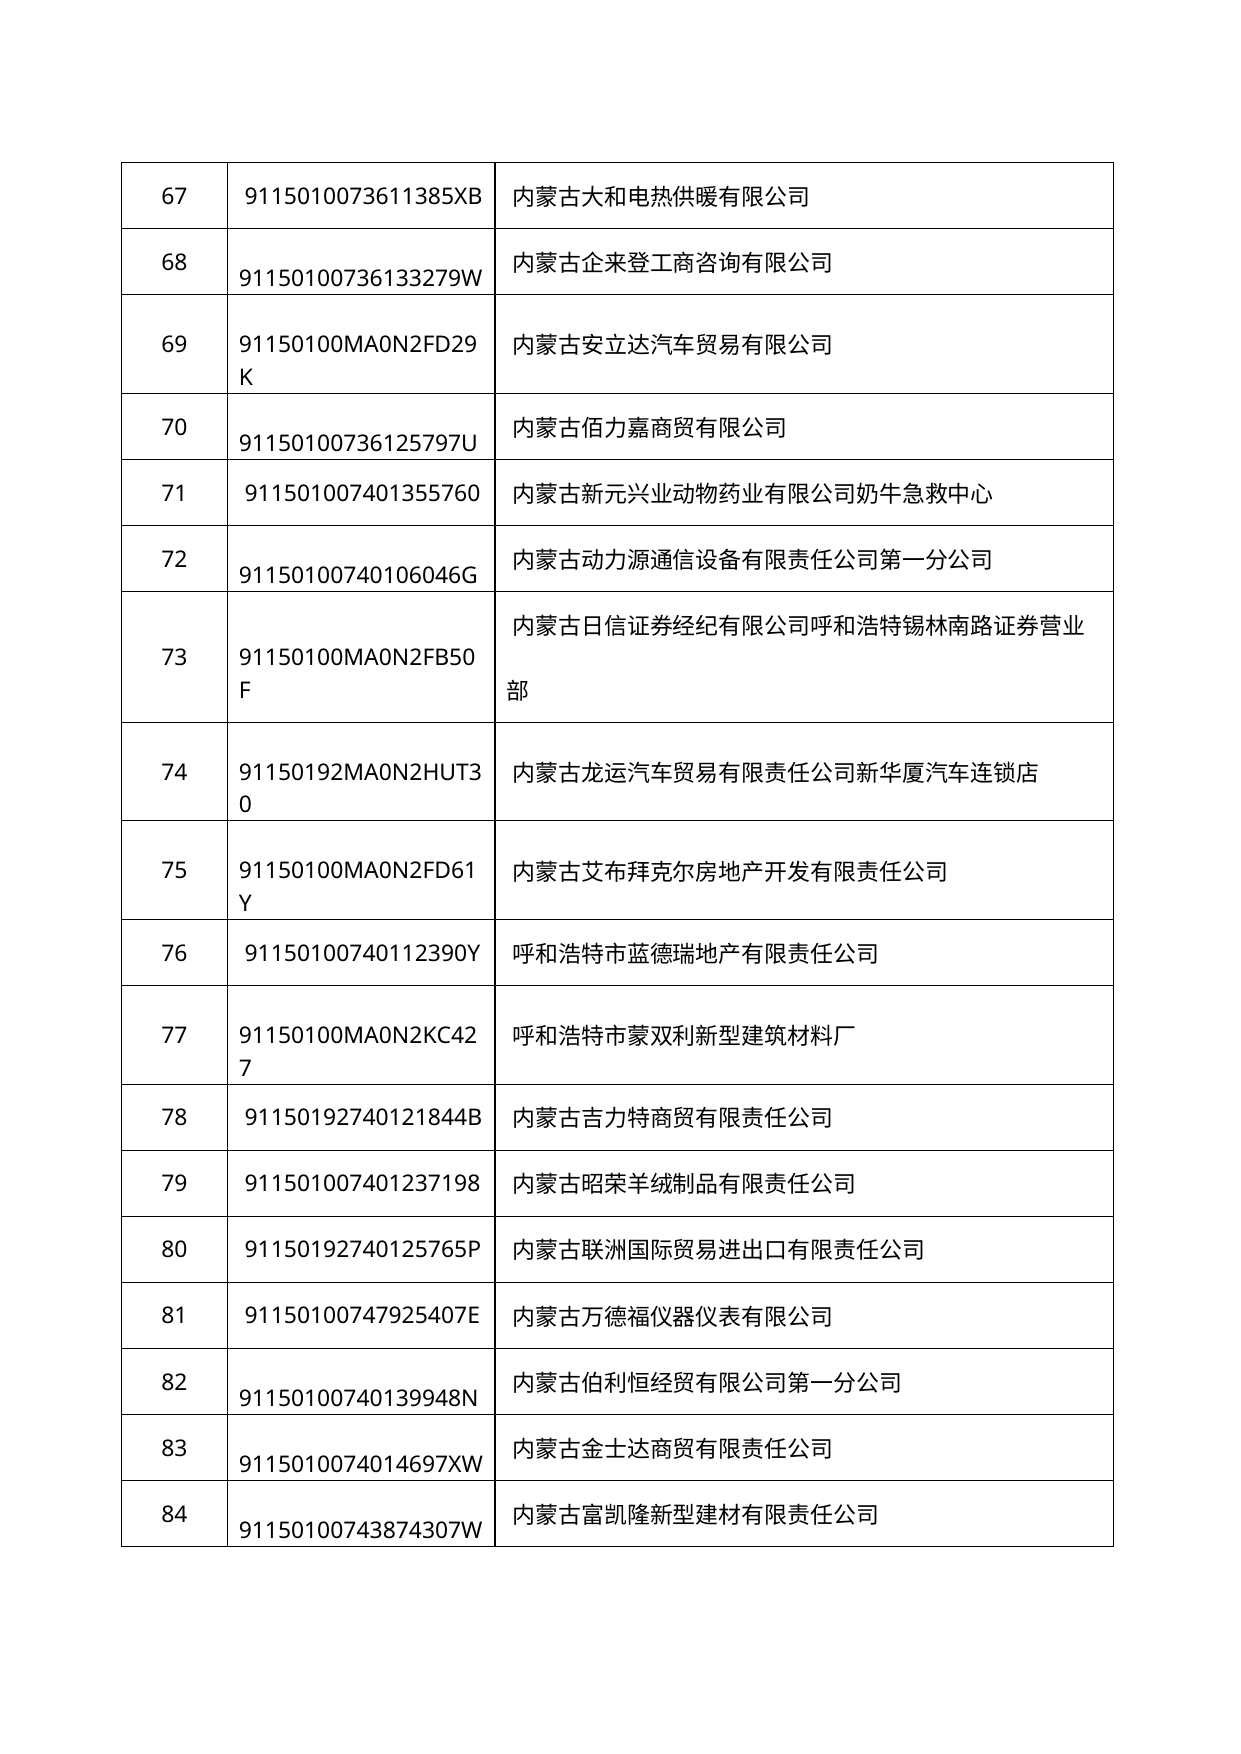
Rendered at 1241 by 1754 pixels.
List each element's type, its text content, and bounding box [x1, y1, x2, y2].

table_cell 91150100740106046G [228, 526, 494, 591]
table_cell 91150100740112390Y [228, 920, 494, 985]
table_cell 69 [122, 295, 227, 393]
table_cell 91150100736133279W [228, 229, 494, 294]
table_cell 呼和浩特市蓝德瑞地产有限责任公司 [496, 920, 1113, 985]
table_cell 内蒙古大和电热供暖有限公司 [496, 163, 1113, 228]
table_cell 91150192740121844B [228, 1085, 494, 1149]
table_cell 内蒙古昭荣羊绒制品有限责任公司 [496, 1151, 1113, 1216]
table_cell 91150100736125797U [228, 394, 494, 459]
table_cell 内蒙古金士达商贸有限责任公司 [496, 1415, 1113, 1480]
table_cell 内蒙古新元兴业动物药业有限公司奶牛急救中心 [496, 460, 1113, 525]
table_cell 内蒙古安立达汽车贸易有限公司 [496, 295, 1113, 393]
table_cell 内蒙古艾布拜克尔房地产开发有限责任公司 [496, 821, 1113, 919]
table_cell 76 [122, 920, 227, 985]
table_cell 77 [122, 986, 227, 1083]
table_cell 74 [122, 723, 227, 820]
table_cell 91150100MA0N2FB50F [228, 592, 494, 722]
table_cell 91150100MA0N2FD29K [228, 295, 494, 393]
table_cell 9115010074014697XW [228, 1415, 494, 1480]
table_cell 911501007401237198 [228, 1151, 494, 1216]
table_cell 83 [122, 1415, 227, 1480]
table_cell 84 [122, 1481, 227, 1546]
table_cell 内蒙古联洲国际贸易进出口有限责任公司 [496, 1217, 1113, 1282]
table_cell 91150192MA0N2HUT30 [228, 723, 494, 820]
table_cell 91150192740125765P [228, 1217, 494, 1282]
table_cell 内蒙古吉力特商贸有限责任公司 [496, 1085, 1113, 1149]
table_cell 81 [122, 1283, 227, 1348]
table_cell 911501007401355760 [228, 460, 494, 525]
table_cell 内蒙古动力源通信设备有限责任公司第一分公司 [496, 526, 1113, 591]
table_cell 75 [122, 821, 227, 919]
table_cell 80 [122, 1217, 227, 1282]
table_cell 82 [122, 1349, 227, 1414]
table_cell 内蒙古佰力嘉商贸有限公司 [496, 394, 1113, 459]
table_cell 79 [122, 1151, 227, 1216]
table_cell 91150100MA0N2KC427 [228, 986, 494, 1083]
table_cell 91150100MA0N2FD61Y [228, 821, 494, 919]
table_cell 内蒙古企来登工商咨询有限公司 [496, 229, 1113, 294]
table_cell 内蒙古伯利恒经贸有限公司第一分公司 [496, 1349, 1113, 1414]
table_cell 内蒙古万德福仪器仪表有限公司 [496, 1283, 1113, 1348]
table_cell 内蒙古富凯隆新型建材有限责任公司 [496, 1481, 1113, 1546]
table_cell 73 [122, 592, 227, 722]
table_cell 91150100747925407E [228, 1283, 494, 1348]
table_cell 72 [122, 526, 227, 591]
table_cell 9115010073611385XB [228, 163, 494, 228]
table_cell 91150100740139948N [228, 1349, 494, 1414]
table_cell 67 [122, 163, 227, 228]
table_cell 内蒙古龙运汽车贸易有限责任公司新华厦汽车连锁店 [496, 723, 1113, 820]
table_cell 呼和浩特市蒙双利新型建筑材料厂 [496, 986, 1113, 1083]
table_cell 71 [122, 460, 227, 525]
table_cell 78 [122, 1085, 227, 1149]
table_cell 内蒙古日信证券经纪有限公司呼和浩特锡林南路证券营业部 [496, 592, 1113, 722]
table_cell 68 [122, 229, 227, 294]
table_cell 70 [122, 394, 227, 459]
table_cell 91150100743874307W [228, 1481, 494, 1546]
